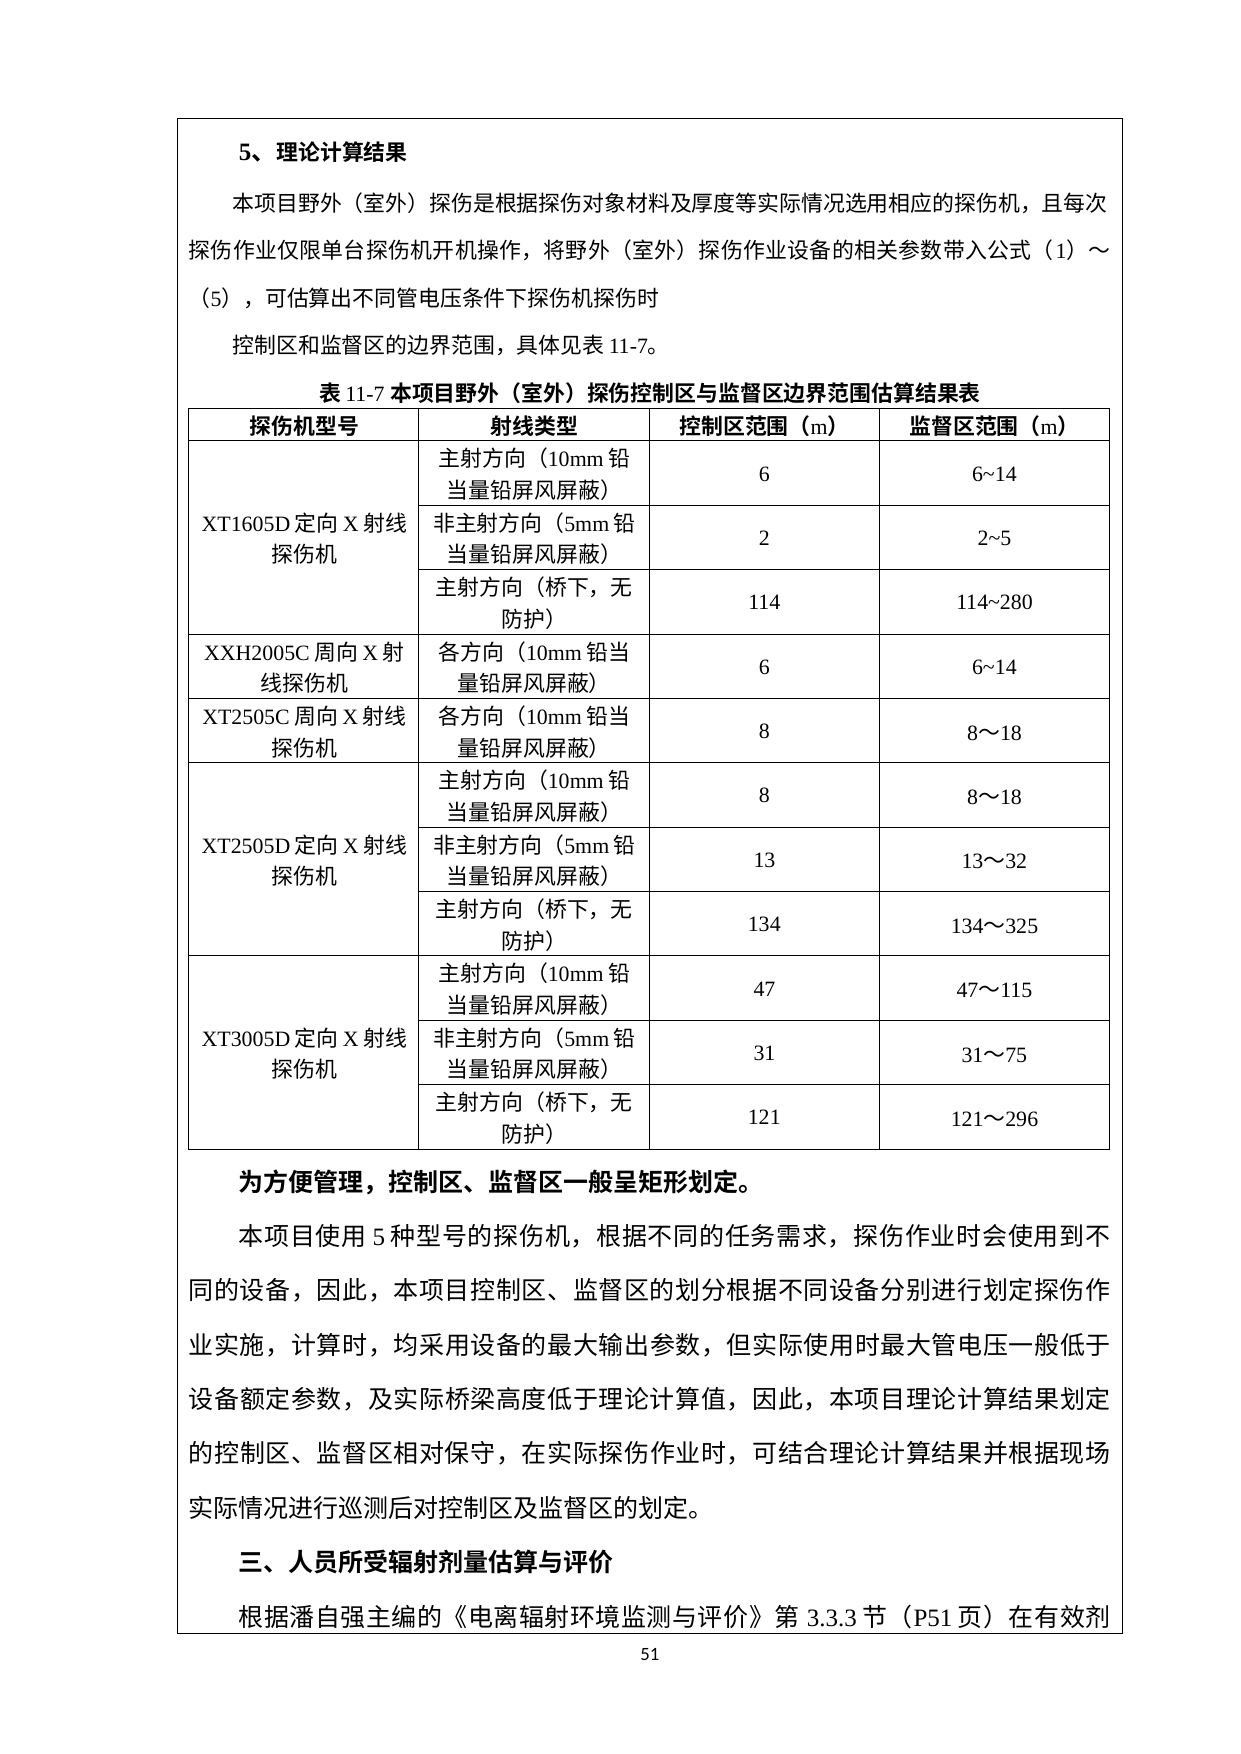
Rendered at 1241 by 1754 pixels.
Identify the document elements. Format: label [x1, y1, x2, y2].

table_cell [178, 119, 1122, 1633]
